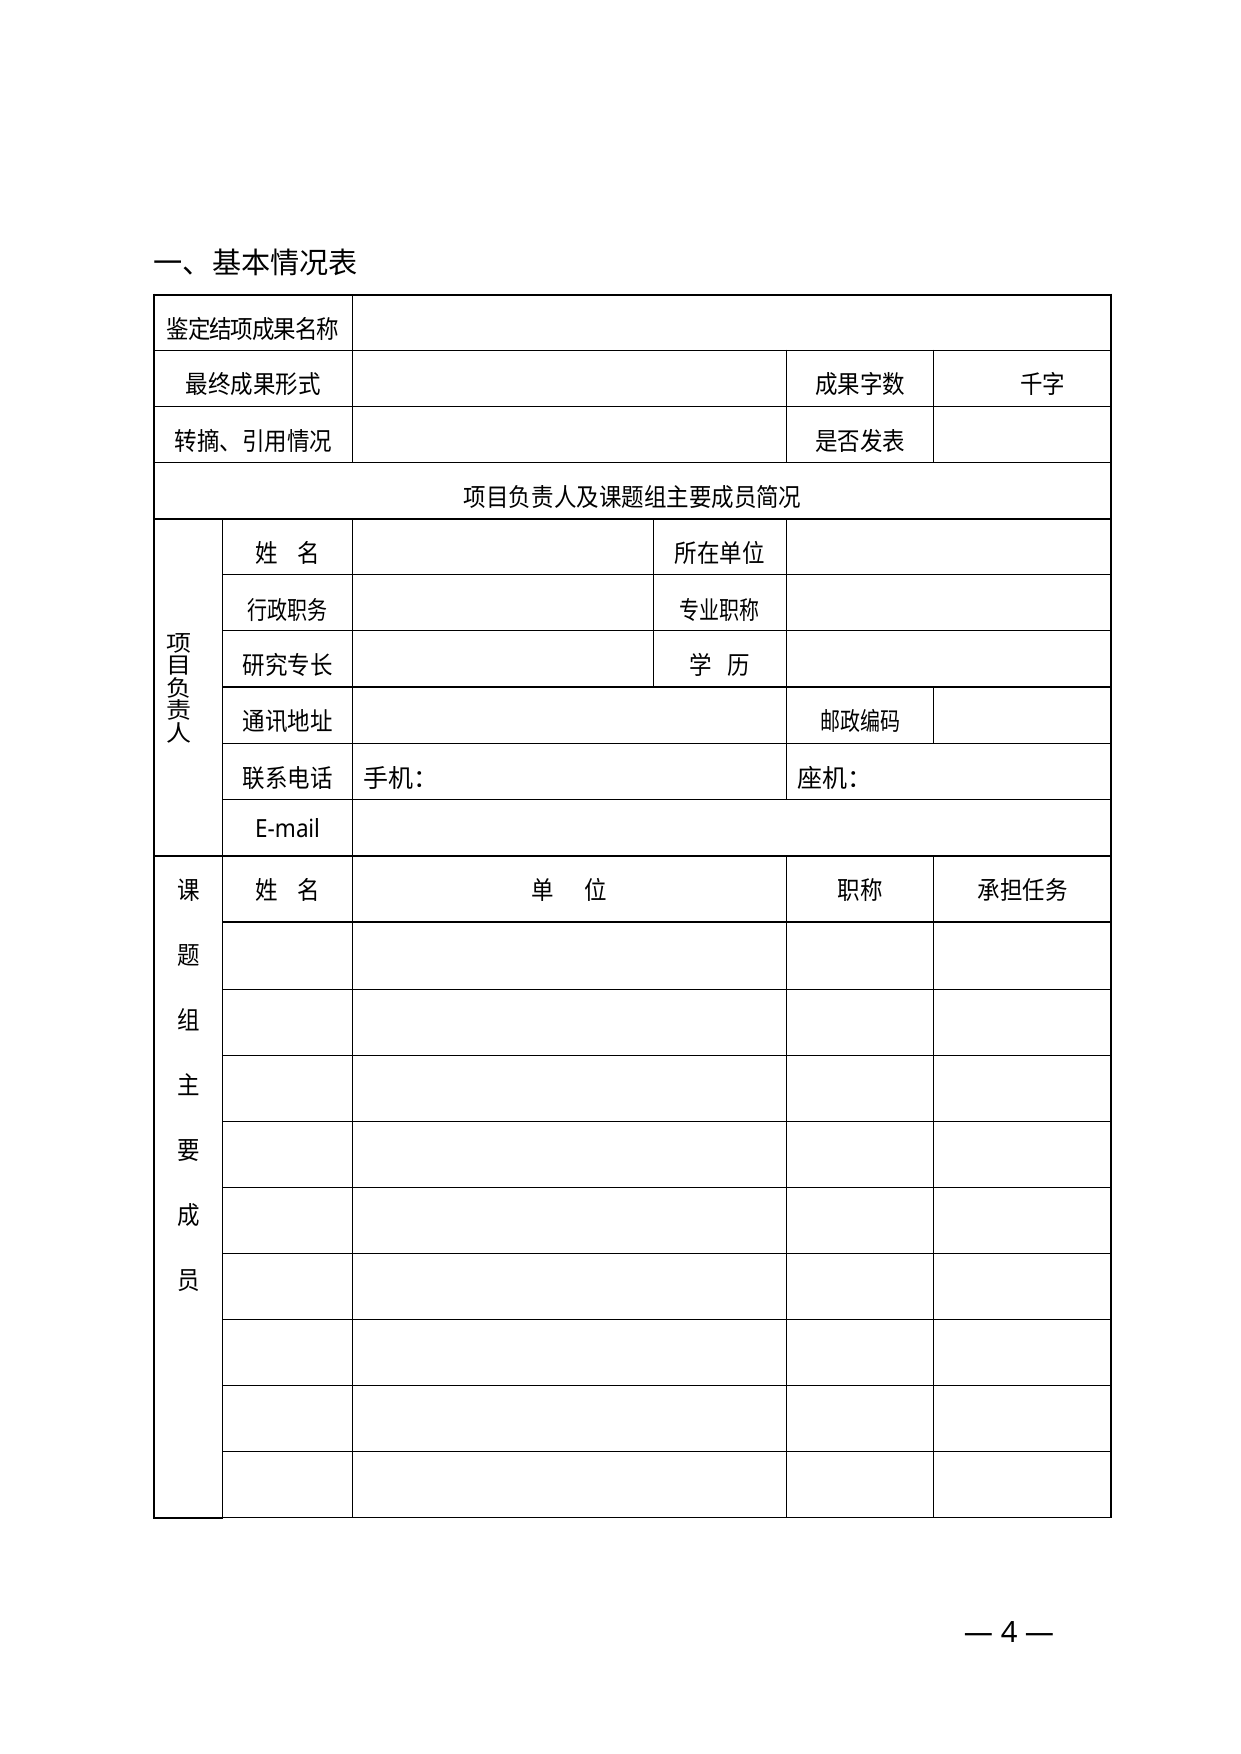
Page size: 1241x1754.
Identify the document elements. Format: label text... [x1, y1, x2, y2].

table_cell 姓 名 [223, 520, 352, 574]
table_cell 专业职称 [654, 575, 786, 630]
table_cell [787, 1254, 933, 1319]
table_cell [223, 1254, 352, 1319]
table_cell [353, 1386, 786, 1451]
table_cell 研究专长 [223, 631, 352, 686]
table_cell [787, 990, 933, 1054]
table_cell 通讯地址 [223, 688, 352, 743]
table_cell [787, 923, 933, 988]
table_cell [353, 923, 786, 988]
table_cell [934, 923, 1110, 988]
table_cell [353, 1254, 786, 1319]
table_cell [787, 631, 1110, 686]
table_cell 联系电话 [223, 744, 352, 799]
table_cell [223, 1386, 352, 1451]
table_cell 行政职务 [223, 575, 352, 630]
table_cell 千字 [934, 351, 1110, 406]
table_cell [934, 1188, 1110, 1253]
table_cell [787, 1188, 933, 1253]
table_cell [787, 1320, 933, 1385]
table_cell [787, 1122, 933, 1187]
table_cell [787, 1386, 933, 1451]
table_cell 单 位 [353, 857, 786, 921]
table_cell [787, 575, 1110, 630]
table_cell 姓 名 [223, 857, 352, 921]
table_cell [353, 1452, 786, 1517]
table_cell 承担任务 [934, 857, 1110, 921]
table_cell [934, 1122, 1110, 1187]
table_cell [934, 1452, 1110, 1517]
table_cell E-mail [223, 800, 352, 855]
table_cell [353, 631, 653, 686]
table_cell [934, 407, 1110, 462]
table_cell [223, 1188, 352, 1253]
table_cell [223, 923, 352, 988]
table_header 鉴定结项成果名称 [155, 296, 352, 349]
table_cell [934, 1386, 1110, 1451]
table_cell [353, 575, 653, 630]
table_cell 邮政编码 [787, 688, 933, 743]
table_cell [934, 1254, 1110, 1319]
table_cell [353, 1320, 786, 1385]
table_cell 职称 [787, 857, 933, 921]
table_cell [353, 520, 653, 574]
table_cell [223, 1452, 352, 1517]
table_cell [353, 1188, 786, 1253]
table_cell [934, 990, 1110, 1054]
table_cell 所在单位 [654, 520, 786, 574]
table_cell [353, 351, 786, 406]
table_cell [223, 1056, 352, 1121]
table_cell 学 历 [654, 631, 786, 686]
table_cell [353, 1122, 786, 1187]
table_cell [353, 1056, 786, 1121]
table_cell [934, 1056, 1110, 1121]
text 一、基本情况表 [153, 228, 1090, 293]
table_cell 项目负责人及课题组主要成员简况 [155, 463, 1110, 518]
table_cell 是否发表 [787, 407, 933, 462]
table_header [353, 296, 1110, 349]
table_cell [223, 1320, 352, 1385]
table_cell 最终成果形式 [155, 351, 352, 406]
table_cell [223, 1122, 352, 1187]
table_cell 座机： [787, 744, 1110, 799]
table_cell 转摘、引用情况 [155, 407, 352, 462]
table_cell [353, 407, 786, 462]
table_cell [787, 520, 1110, 574]
table_cell [787, 1056, 933, 1121]
table_cell [353, 800, 1110, 855]
table_cell [223, 990, 352, 1054]
table_cell [934, 1320, 1110, 1385]
table_cell [353, 688, 786, 743]
table_cell [353, 990, 786, 1054]
table_cell 成果字数 [787, 351, 933, 406]
table_cell [787, 1452, 933, 1517]
table_cell 课 题组 主 要 成 员 [155, 857, 222, 1517]
table_cell 项目负责人 [155, 520, 222, 855]
table_cell 手机： [353, 744, 786, 799]
table_cell [934, 688, 1110, 743]
